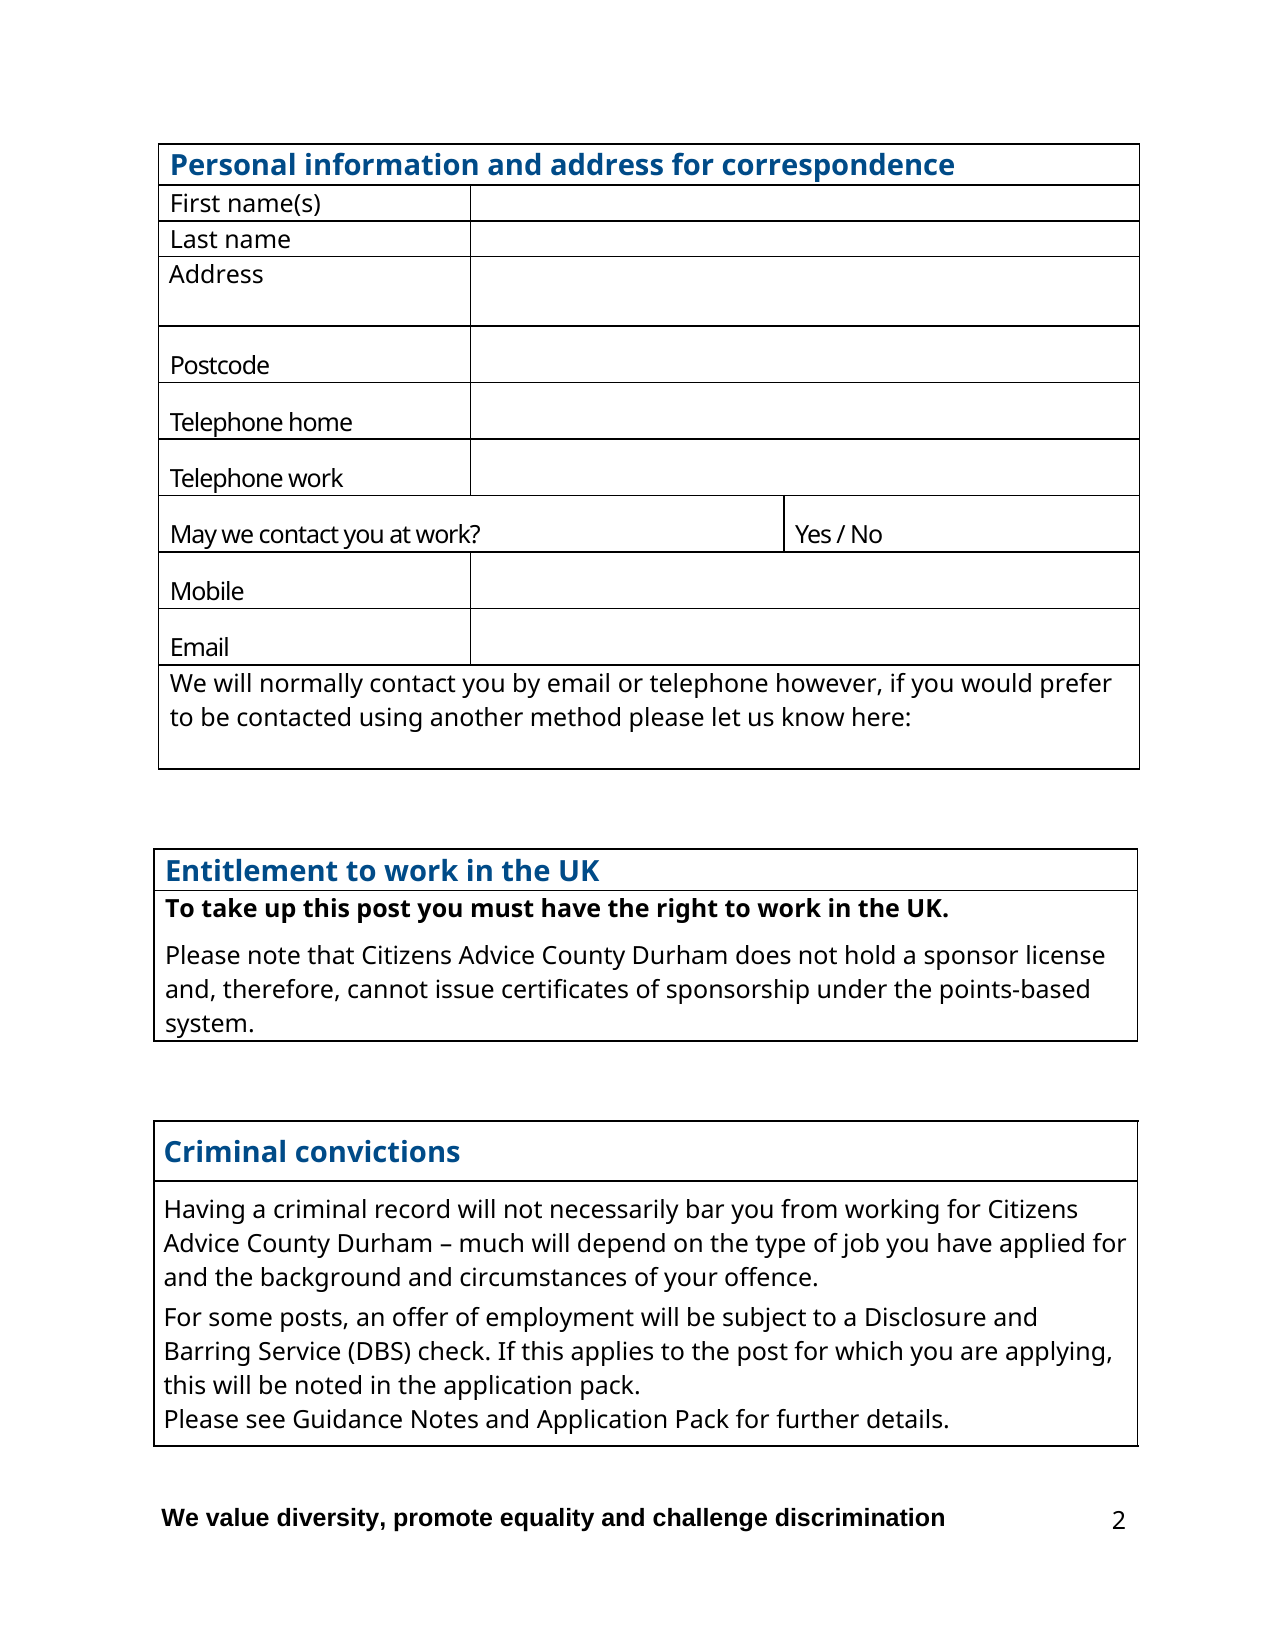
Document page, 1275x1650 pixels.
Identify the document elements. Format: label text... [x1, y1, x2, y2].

table_cell Telephone work [159, 440, 470, 495]
table_cell Yes / No [785, 496, 1139, 551]
table_cell [471, 257, 1139, 325]
table_cell Address [159, 257, 470, 325]
table_cell May we contact you at work? [159, 496, 783, 551]
table_cell First name(s) [159, 186, 470, 220]
table_cell [471, 186, 1139, 220]
table_cell Last name [159, 222, 470, 256]
table_cell [471, 609, 1139, 664]
table_cell Postcode [159, 327, 470, 382]
table_header Criminal convictions [155, 1122, 1137, 1180]
table_cell Email [159, 609, 470, 664]
table_cell We will normally contact you by email or telephone however, if you would prefer to be contacted using another method please let us know here: [159, 666, 1139, 768]
table_header Personal information and address for correspondence [159, 145, 1139, 184]
table_cell [471, 440, 1139, 495]
table_cell [471, 327, 1139, 382]
table_cell [471, 383, 1139, 438]
table_cell Telephone home [159, 383, 470, 438]
table_cell Having a criminal record will not necessarily bar you from working for Citizens Advice County Durham – much will depend on the type of job you have applied for and the background and circumstances of your offence. For some posts, an offer of employment will be subject to a Disclosure and Barring Service (DBS) check. If this applies to the post for which you are applying, this will be noted in the application pack. Please see Guidance Notes and Application Pack for further details. [155, 1182, 1137, 1445]
table_cell Mobile [159, 553, 470, 608]
table_cell [471, 553, 1139, 608]
table_cell To take up this post you must have the right to work in the UK. Please note that Citizens Advice County Durham does not hold a sponsor license and, therefore, cannot issue certificates of sponsorship under the points-based system. [155, 891, 1137, 1040]
table_cell [471, 222, 1139, 256]
table_header Entitlement to work in the UK [155, 850, 1137, 889]
